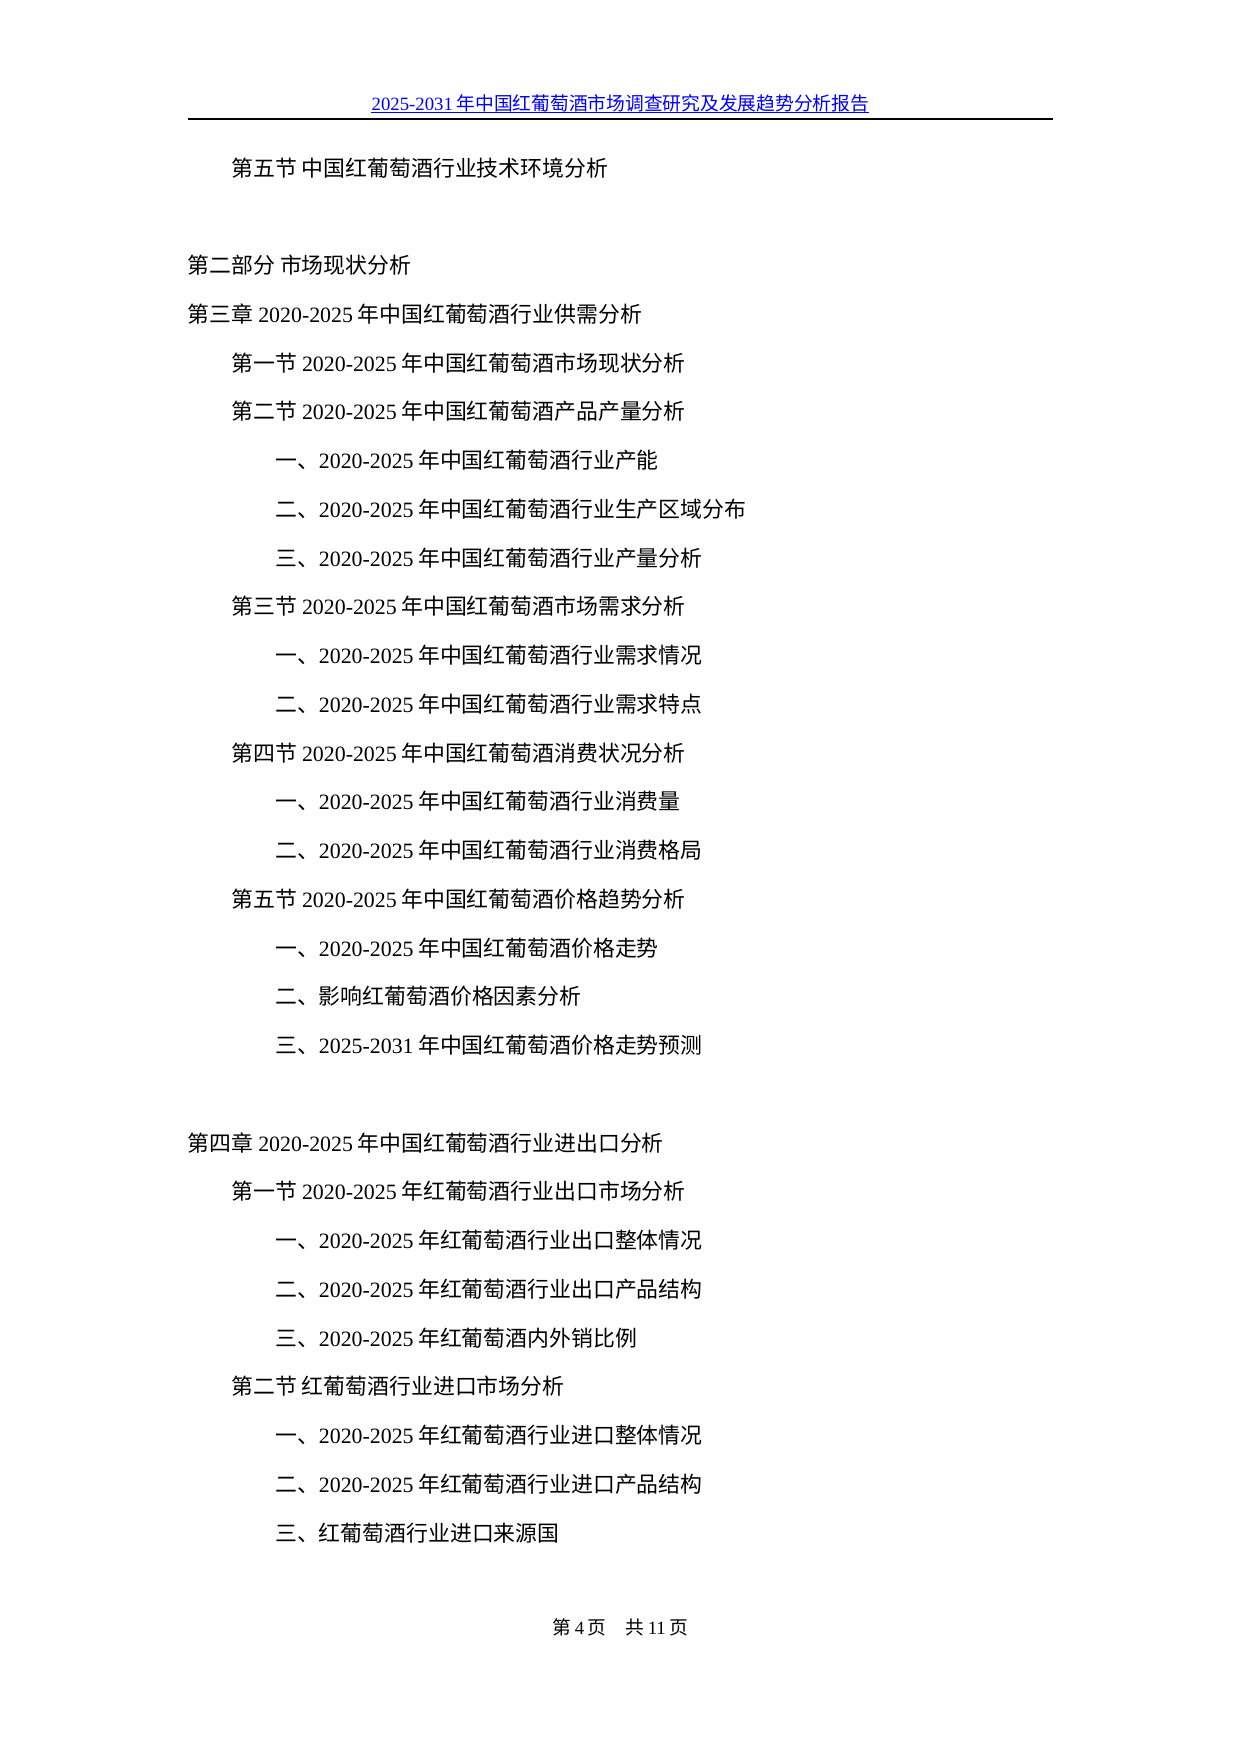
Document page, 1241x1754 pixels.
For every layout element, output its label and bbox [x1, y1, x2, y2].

text [187, 150, 1053, 1548]
